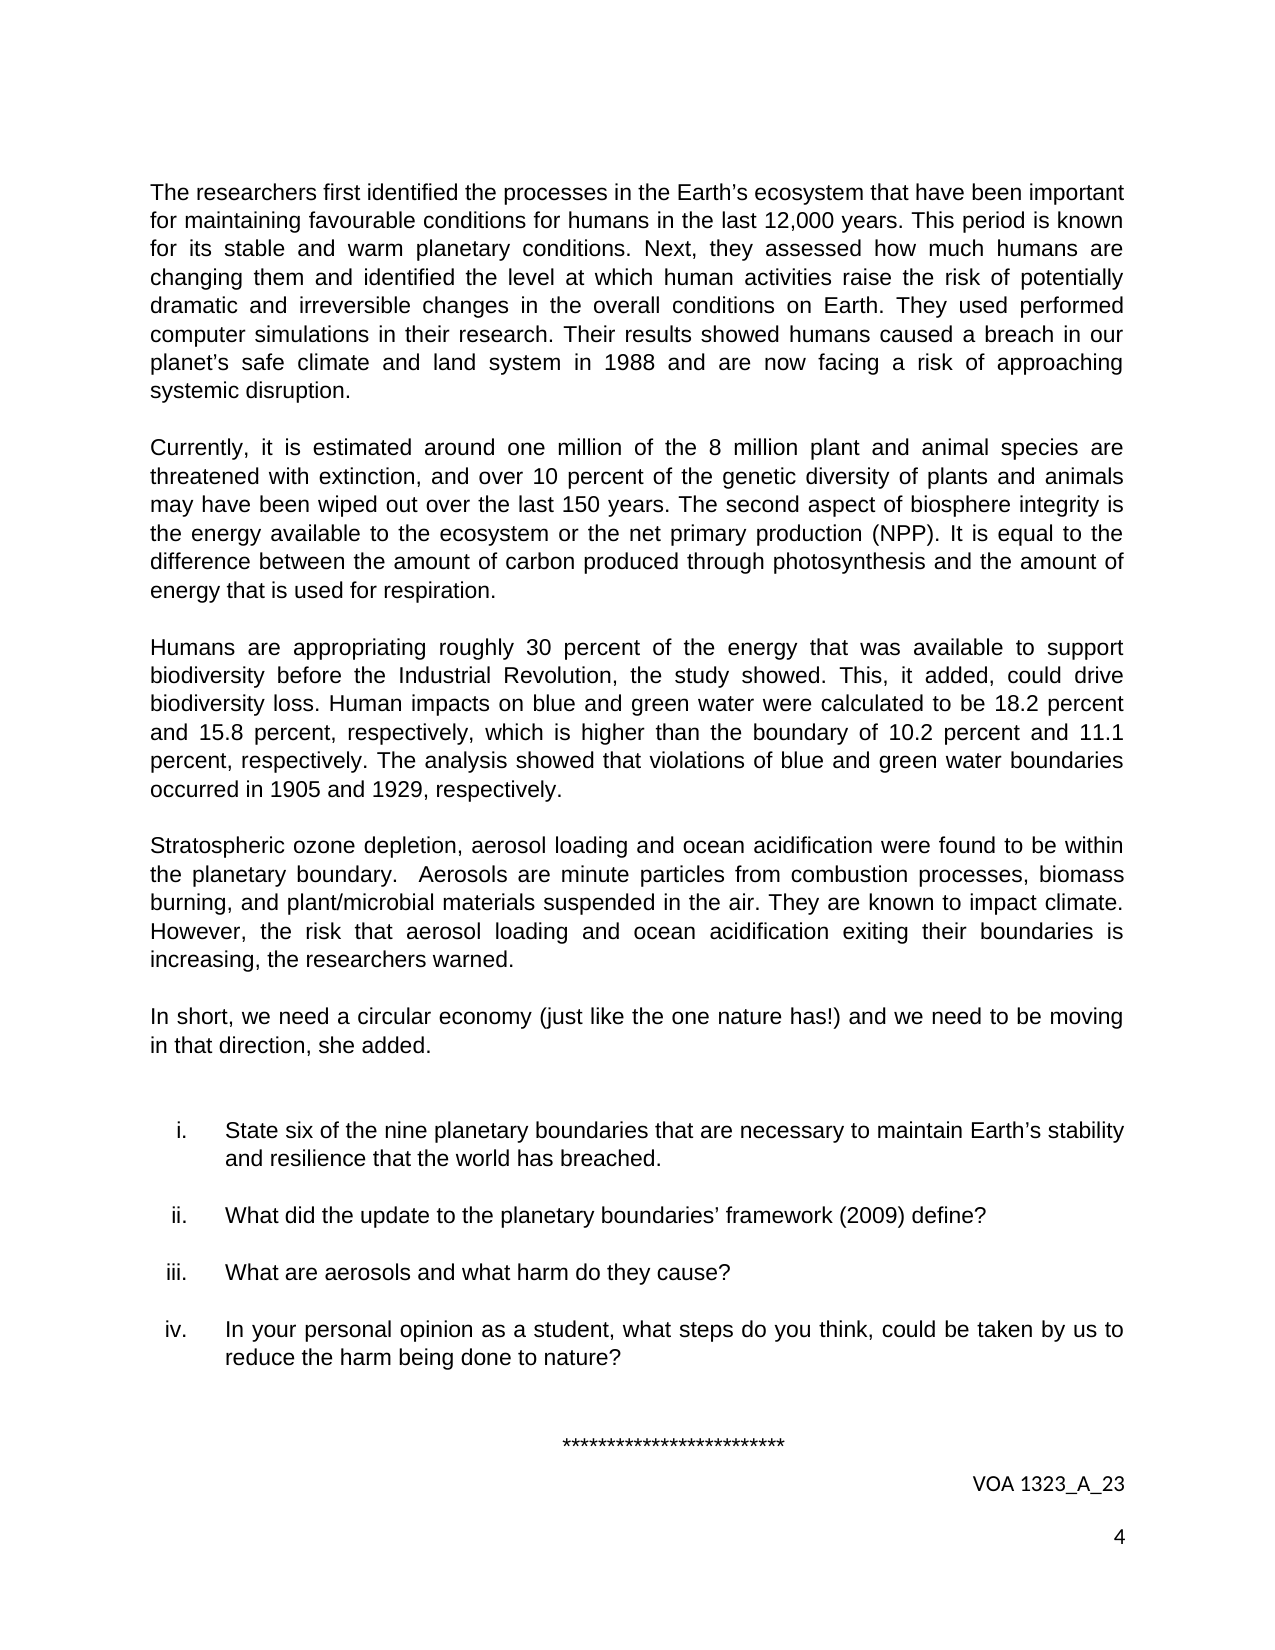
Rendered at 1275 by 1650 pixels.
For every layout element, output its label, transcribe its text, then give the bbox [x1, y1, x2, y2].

text The researchers first identified the processes in the Earth’s ecosystem that have been important for maintaining favourable conditions for humans in the last 12,000 years. This period is known for its stable and warm planetary conditions. Next, they assessed how much humans are changing them and identified the level at which human activities raise the risk of potentially dramatic and irreversible changes in the overall conditions on Earth. They used performed computer simulations in their research. Their results showed humans caused a breach in our planet’s safe climate and land system in 1988 and are now facing a risk of approaching systemic disruption. [150, 178, 1125, 404]
list What did the update to the planetary boundaries’ framework (2009) define? [187, 1202, 1125, 1228]
text Stratospheric ozone depletion, aerosol loading and ocean acidification were found to be within the planetary boundary. Aerosols are minute particles from combustion processes, biomass burning, and plant/microbial materials suspended in the air. They are known to impact climate. However, the risk that aerosol loading and ocean acidification exiting their boundaries is increasing, the researchers warned. [150, 832, 1125, 973]
list In your personal opinion as a student, what steps do you think, could be taken by us to reduce the harm being done to nature? [187, 1316, 1125, 1371]
list What are aerosols and what harm do they cause? [187, 1259, 1125, 1285]
list State six of the nine planetary boundaries that are necessary to maintain Earth’s stability and resilience that the world has breached. [187, 1117, 1125, 1172]
text In short, we need a circular economy (just like the one nature has!) and we need to be moving in that direction, she added. [150, 1003, 1125, 1058]
list ************************* [225, 1433, 1125, 1459]
text Currently, it is estimated around one million of the 8 million plant and animal species are threatened with extinction, and over 10 percent of the genetic diversity of plants and animals may have been wiped out over the last 150 years. The second aspect of biosphere integrity is the energy available to the ecosystem or the net primary production (NPP). It is equal to the difference between the amount of carbon produced through photosynthesis and the amount of energy that is used for respiration. [150, 434, 1125, 603]
text Humans are appropriating roughly 30 percent of the energy that was available to support biodiversity before the Industrial Revolution, the study showed. This, it added, could drive biodiversity loss. Human impacts on blue and green water were calculated to be 18.2 percent and 15.8 percent, respectively, which is higher than the boundary of 10.2 percent and 11.1 percent, respectively. The analysis showed that violations of blue and green water boundaries occurred in 1905 and 1929, respectively. [150, 633, 1125, 802]
